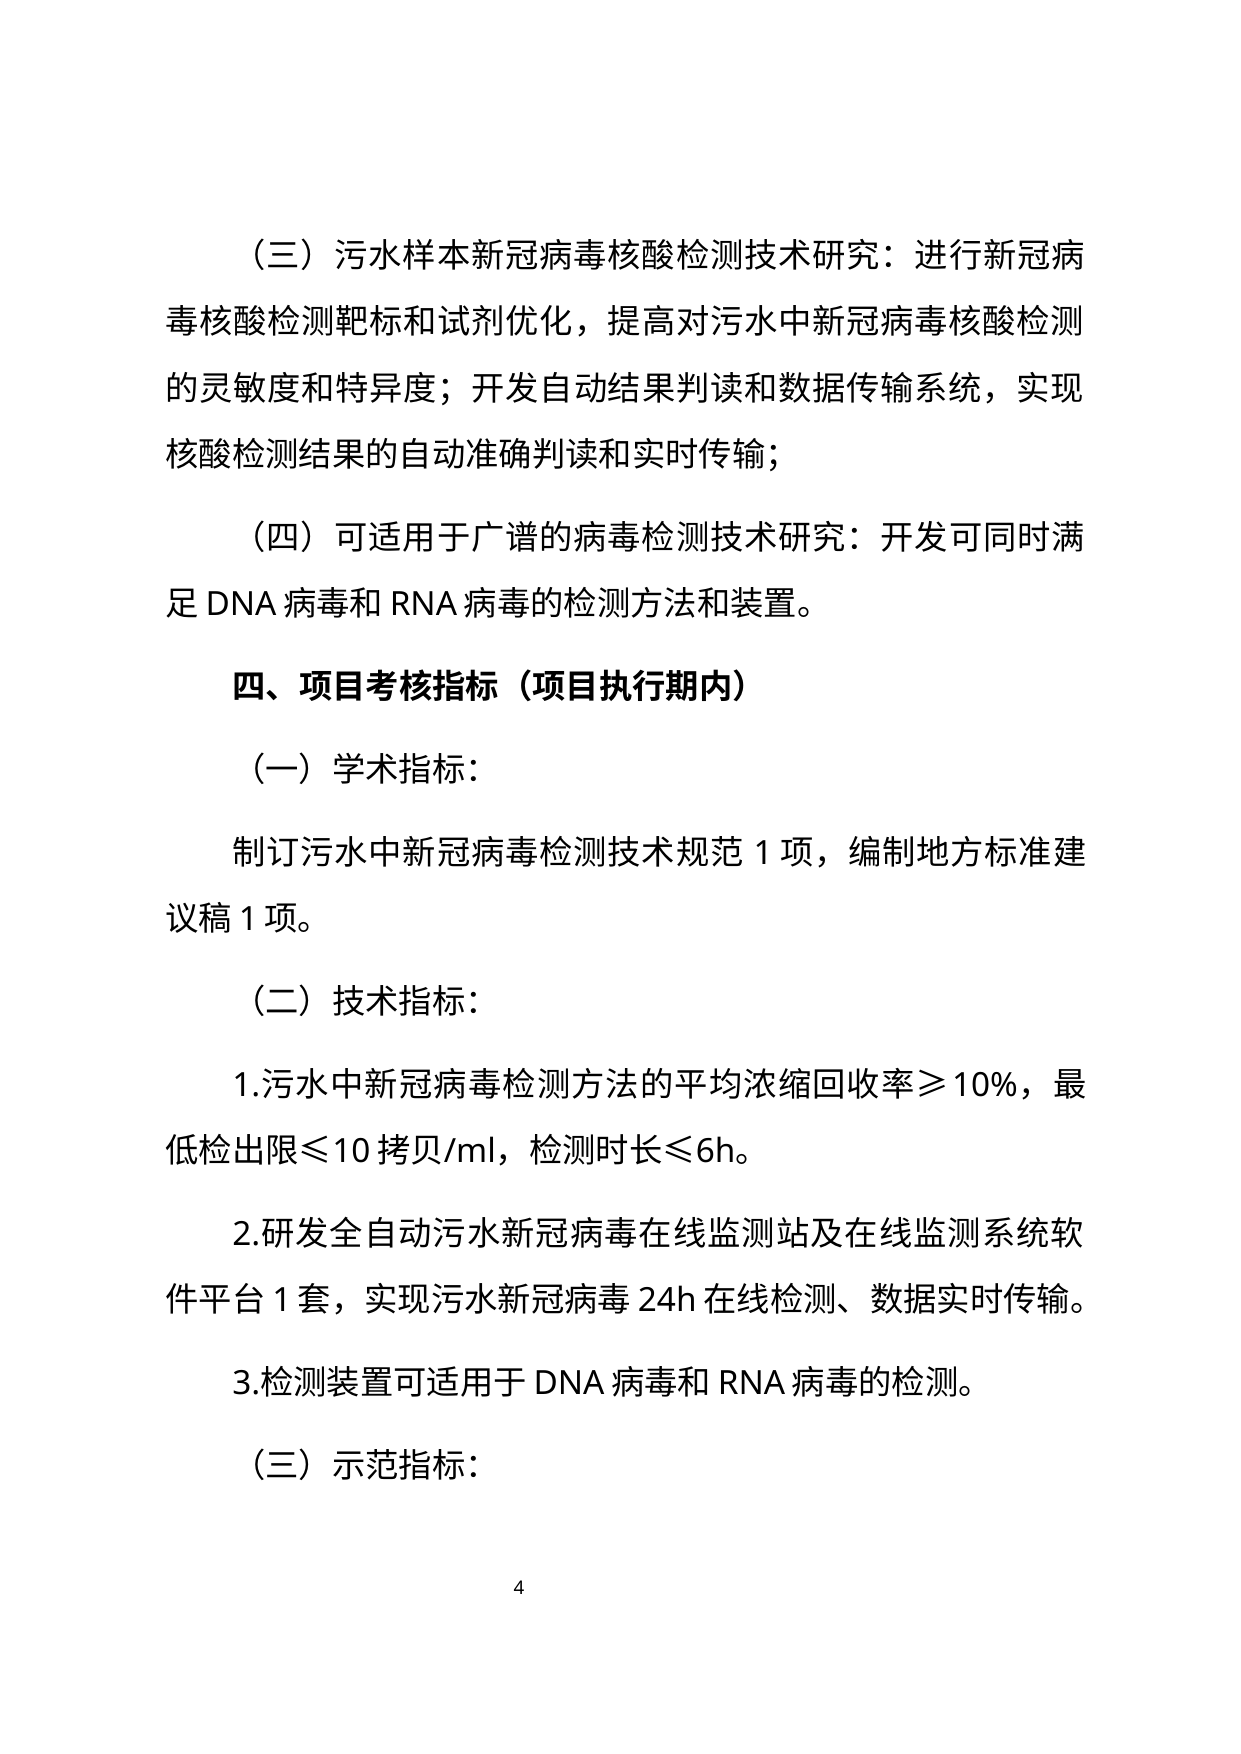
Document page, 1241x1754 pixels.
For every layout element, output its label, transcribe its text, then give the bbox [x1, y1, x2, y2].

text （四）可适用于广谱的病毒检测技术研究：开发可同时满足DNA病毒和RNA病毒的检测方法和装置。 [165, 502, 1087, 634]
text 四、项目考核指标（项目执行期内） [165, 651, 1087, 717]
text （二）技术指标： [165, 966, 1087, 1032]
text 1.污水中新冠病毒检测方法的平均浓缩回收率≥10%，最低检出限≤10拷贝/ml，检测时长≤6h。 [165, 1049, 1087, 1181]
text 2.研发全自动污水新冠病毒在线监测站及在线监测系统软件平台1套，实现污水新冠病毒24h在线检测、数据实时传输。 [165, 1198, 1087, 1330]
text 制订污水中新冠病毒检测技术规范 1项，编制地方标准建议稿1项。 [165, 817, 1087, 949]
text （一）学术指标： [165, 734, 1087, 800]
text （三）污水样本新冠病毒核酸检测技术研究：进行新冠病毒核酸检测靶标和试剂优化，提高对污水中新冠病毒核酸检测的灵敏度和特异度；开发自动结果判读和数据传输系统，实现核酸检测结果的自动准确判读和实时传输； [165, 220, 1087, 485]
text （三）示范指标： [165, 1430, 1087, 1496]
text 3.检测装置可适用于DNA病毒和RNA病毒的检测。 [165, 1347, 1087, 1413]
